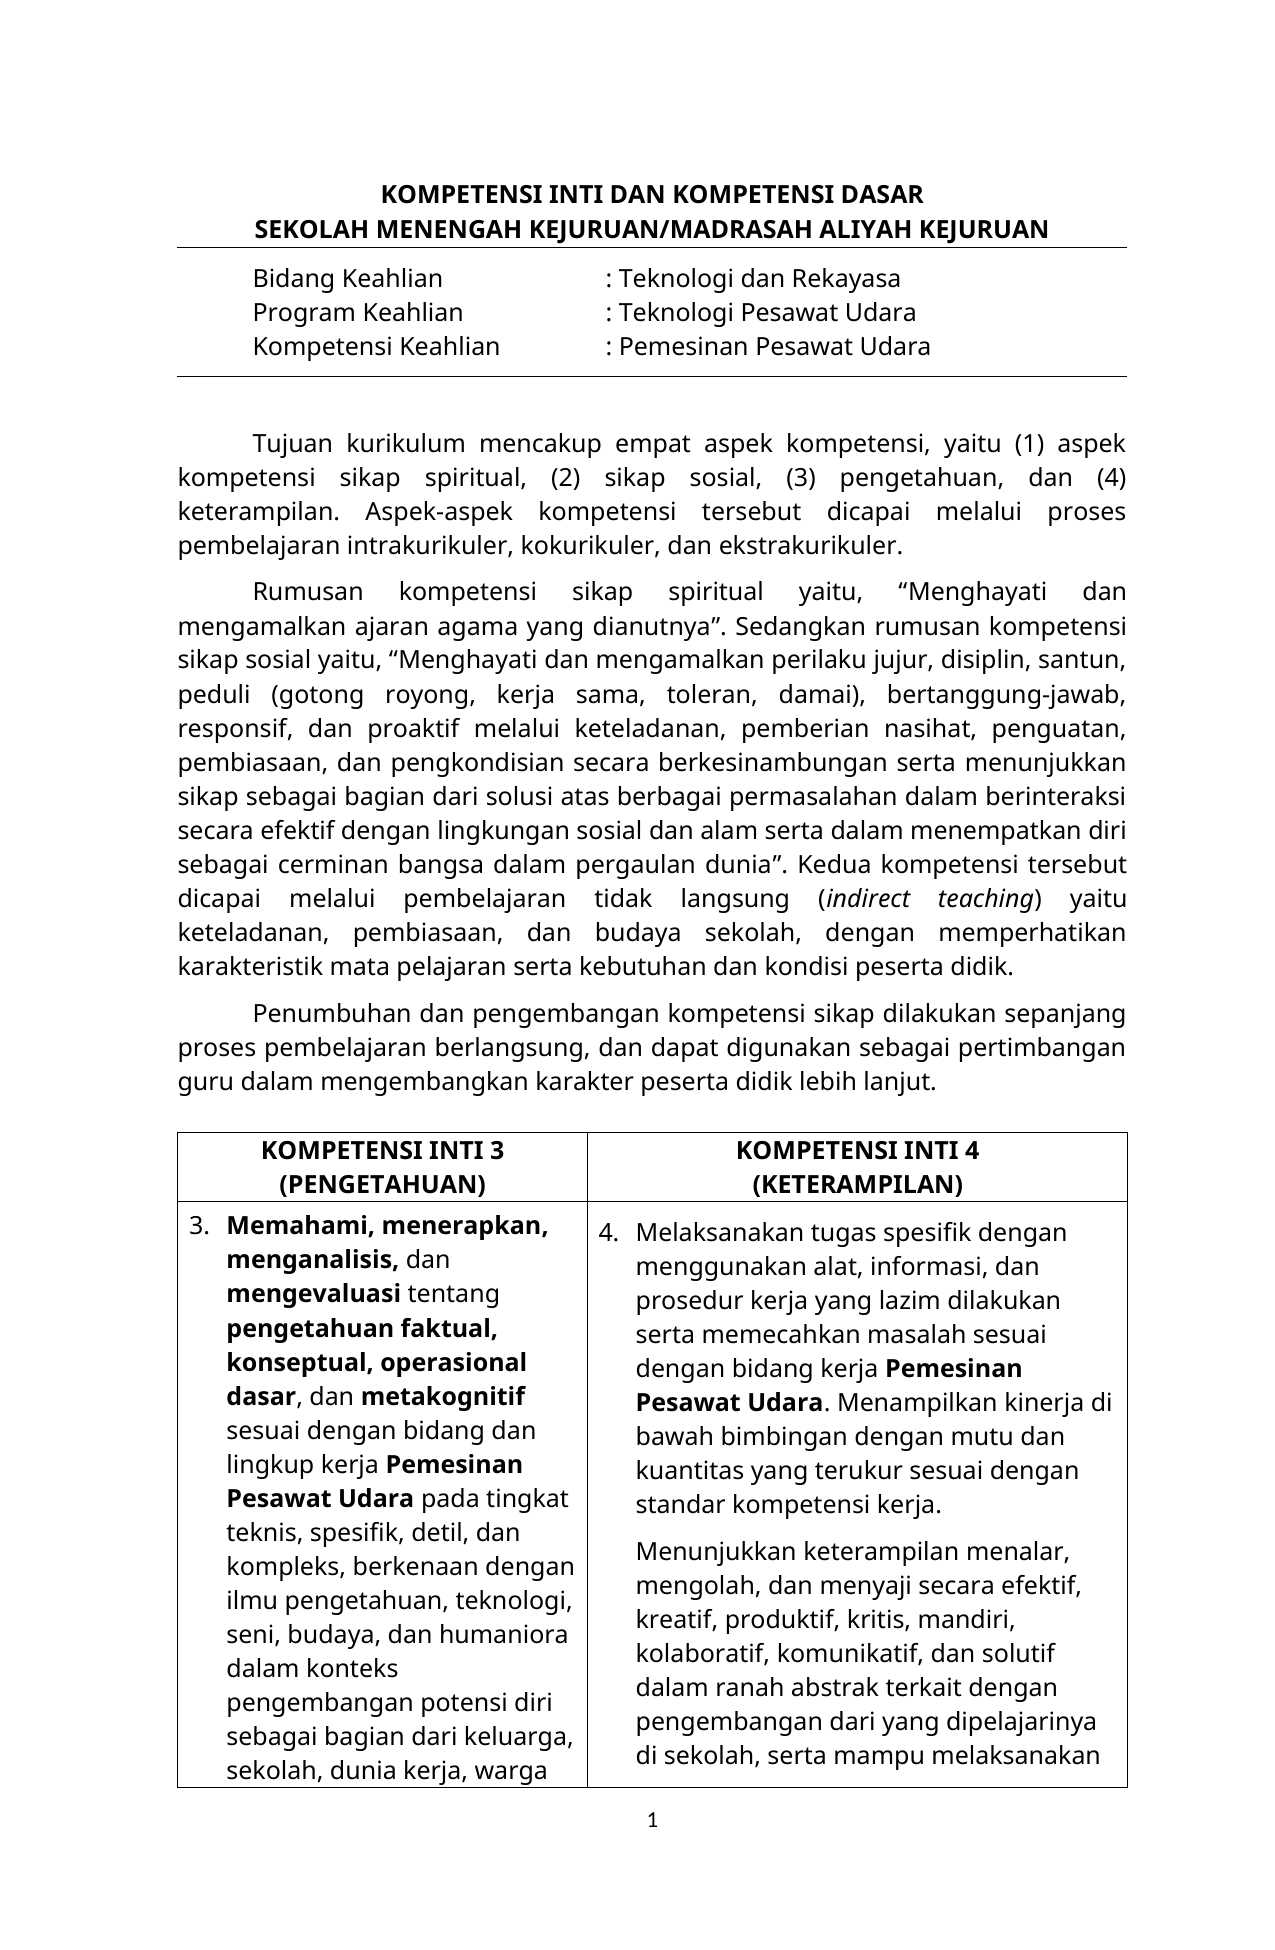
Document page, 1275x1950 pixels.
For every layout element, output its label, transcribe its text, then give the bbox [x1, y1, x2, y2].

text Bidang Keahlian : Teknologi dan Rekayasa [252, 261, 1127, 295]
text Rumusan kompetensi sikap spiritual yaitu, “Menghayati dan mengamalkan ajaran agama yang dianutnya”. Sedangkan rumusan kompetensi sikap sosial yaitu, “Menghayati dan mengamalkan perilaku jujur, disiplin, santun, peduli (gotong royong, kerja sama, toleran, damai), bertanggung-jawab, responsif, dan proaktif melalui keteladanan, pemberian nasihat, penguatan, pembiasaan, dan pengkondisian secara berkesinambungan serta menunjukkan sikap sebagai bagian dari solusi atas berbagai permasalahan dalam berinteraksi secara efektif dengan lingkungan sosial dan alam serta dalam menempatkan diri sebagai cerminan bangsa dalam pergaulan dunia”. Kedua kompetensi tersebut dicapai melalui pembelajaran tidak langsung (indirect teaching) yaitu keteladanan, pembiasaan, dan budaya sekolah, dengan memperhatikan karakteristik mata pelajaran serta kebutuhan dan kondisi peserta didik. [177, 574, 1127, 983]
table_header KOMPETENSI INTI 3 (PENGETAHUAN) [178, 1133, 587, 1201]
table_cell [588, 1202, 1127, 1787]
text Penumbuhan dan pengembangan kompetensi sikap dilakukan sepanjang proses pembelajaran berlangsung, dan dapat digunakan sebagai pertimbangan guru dalam mengembangkan karakter peserta didik lebih lanjut. [177, 995, 1127, 1097]
table_header KOMPETENSI INTI 4 (KETERAMPILAN) [588, 1133, 1127, 1201]
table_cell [178, 1202, 587, 1787]
text Program Keahlian : Teknologi Pesawat Udara [252, 295, 1127, 329]
text KOMPETENSI INTI DAN KOMPETENSI DASAR [177, 177, 1127, 211]
text Tujuan kurikulum mencakup empat aspek kompetensi, yaitu (1) aspek kompetensi sikap spiritual, (2) sikap sosial, (3) pengetahuan, dan (4) keterampilan. Aspek-aspek kompetensi tersebut dicapai melalui proses pembelajaran intrakurikuler, kokurikuler, dan ekstrakurikuler. [177, 422, 1127, 562]
text SEKOLAH MENENGAH KEJURUAN/MADRASAH ALIYAH KEJURUAN [177, 211, 1127, 247]
text Kompetensi Keahlian : Pemesinan Pesawat Udara [252, 329, 1127, 363]
